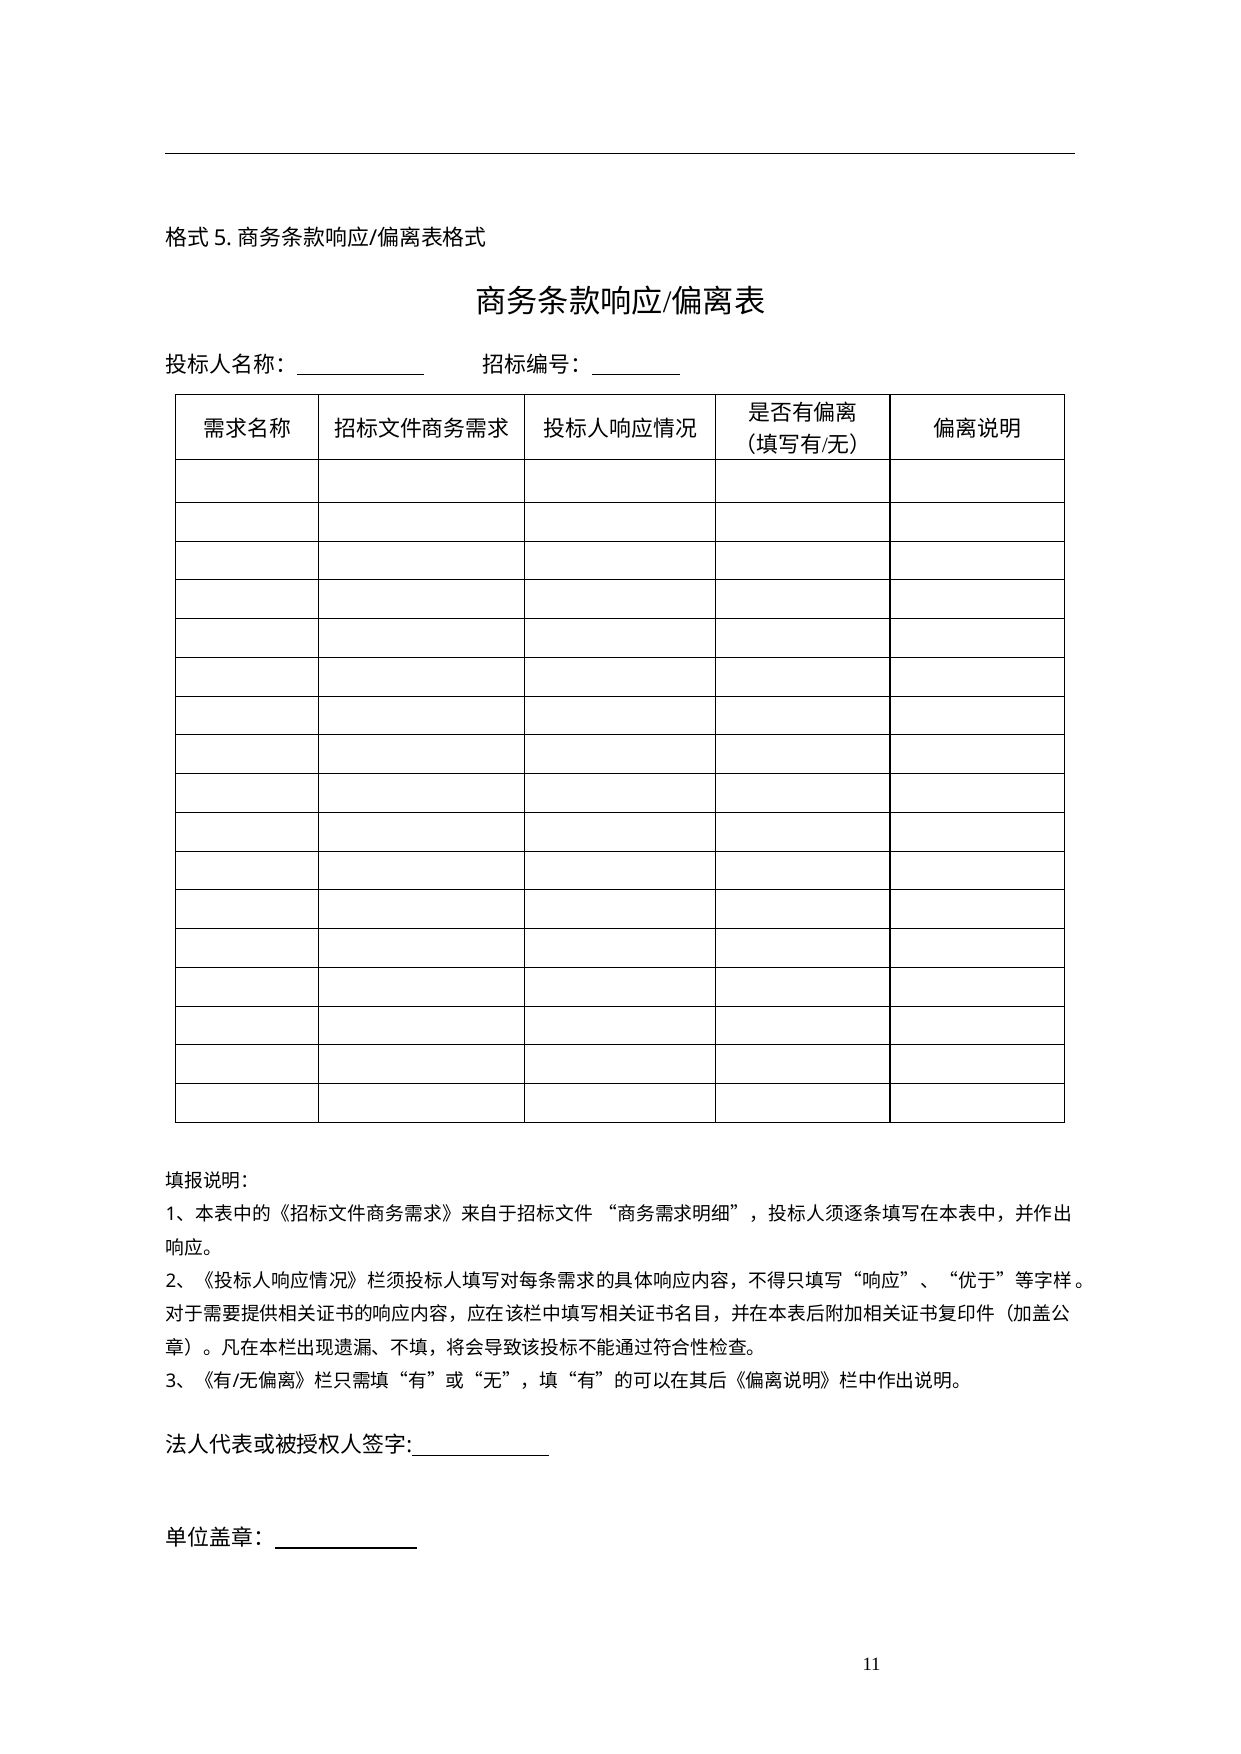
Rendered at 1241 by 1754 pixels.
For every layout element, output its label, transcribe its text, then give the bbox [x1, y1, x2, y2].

table_cell [319, 619, 524, 657]
table_cell [525, 1007, 715, 1044]
table_cell [525, 890, 715, 928]
table_cell [319, 1045, 524, 1083]
table_cell [891, 735, 1064, 773]
table_header 是否有偏离 （填写有/无） [716, 395, 889, 458]
table_cell [716, 658, 889, 696]
table_cell [716, 852, 889, 889]
table_cell [891, 503, 1064, 541]
table_cell [176, 852, 318, 889]
table_cell [891, 542, 1064, 579]
table_cell [891, 619, 1064, 657]
table_cell [525, 774, 715, 812]
table_cell [319, 580, 524, 618]
table_cell [891, 460, 1064, 502]
table_cell [319, 1084, 524, 1122]
table_cell [525, 503, 715, 541]
table_header 需求名称 [176, 395, 318, 458]
table_cell [176, 658, 318, 696]
table_cell [716, 968, 889, 1006]
table_cell [891, 658, 1064, 696]
table_cell [891, 968, 1064, 1006]
table_cell [319, 890, 524, 928]
table_cell [716, 1045, 889, 1083]
text 法人代表或被授权人签字: [165, 1427, 1075, 1459]
table_cell [525, 813, 715, 851]
text 投标人名称： 招标编号： [165, 347, 1075, 378]
table_cell [176, 619, 318, 657]
table_cell [716, 1007, 889, 1044]
table_cell [716, 1084, 889, 1122]
table_cell [891, 890, 1064, 928]
table_cell [891, 852, 1064, 889]
table_cell [176, 890, 318, 928]
table_cell [716, 929, 889, 967]
table_cell [525, 852, 715, 889]
table_cell [891, 697, 1064, 734]
table_cell [176, 735, 318, 773]
table_cell [525, 542, 715, 579]
table_cell [891, 1084, 1064, 1122]
text 填报说明： [165, 1161, 1075, 1194]
table_cell [525, 460, 715, 502]
table_cell [716, 503, 889, 541]
table_cell [716, 580, 889, 618]
table_cell [716, 460, 889, 502]
table_header 招标文件商务需求 [319, 395, 524, 458]
text 1、本表中的《招标文件商务需求》来自于招标文件 “商务需求明细”，投标人须逐条填写在本表中，并作出响应。 [165, 1194, 1075, 1261]
table_cell [891, 774, 1064, 812]
text 商务条款响应/偏离表 [165, 276, 1075, 322]
table_cell [525, 658, 715, 696]
table_cell [525, 968, 715, 1006]
table_cell [319, 697, 524, 734]
table_cell [176, 813, 318, 851]
table_cell [891, 929, 1064, 967]
table_cell [525, 580, 715, 618]
table_cell [891, 813, 1064, 851]
table_cell [319, 1007, 524, 1044]
table_cell [891, 580, 1064, 618]
table_cell [716, 774, 889, 812]
table_cell [176, 1084, 318, 1122]
table_cell [176, 697, 318, 734]
table_cell [319, 542, 524, 579]
table_cell [176, 774, 318, 812]
table_cell [525, 697, 715, 734]
table_cell [319, 774, 524, 812]
table_cell [319, 813, 524, 851]
table_cell [176, 968, 318, 1006]
table_cell [716, 697, 889, 734]
table_cell [525, 735, 715, 773]
table_cell [716, 619, 889, 657]
text 3、《有/无偏离》栏只需填“有”或“无”，填“有”的可以在其后《偏离说明》栏中作出说明。 [165, 1361, 1075, 1394]
table_cell [176, 503, 318, 541]
table_cell [319, 929, 524, 967]
table_cell [716, 735, 889, 773]
table_cell [716, 813, 889, 851]
table_cell [319, 503, 524, 541]
table_cell [319, 852, 524, 889]
table_header 投标人响应情况 [525, 395, 715, 458]
table_cell [176, 460, 318, 502]
table_header 偏离说明 [891, 395, 1064, 458]
table_cell [176, 929, 318, 967]
table_cell [176, 1007, 318, 1044]
table_cell [319, 460, 524, 502]
table_cell [525, 929, 715, 967]
table_cell [319, 658, 524, 696]
table_cell [176, 1045, 318, 1083]
table_cell [716, 542, 889, 579]
table_cell [176, 542, 318, 579]
table_cell [319, 735, 524, 773]
table_cell [525, 1045, 715, 1083]
table_cell [319, 968, 524, 1006]
table_cell [525, 1084, 715, 1122]
table_cell [891, 1045, 1064, 1083]
table_cell [176, 580, 318, 618]
table_cell [891, 1007, 1064, 1044]
text 2、《投标人响应情况》栏须投标人填写对每条需求的具体响应内容，不得只填写“响应”、“优于”等字样。对于需要提供相关证书的响应内容，应在该栏中填写相关证书名目，并在本表后附加相关证书复印件（加盖公章）。凡在本栏出现遗漏、不填，将会导致该投标不能通过符合性检查。 [165, 1261, 1075, 1361]
table_cell [716, 890, 889, 928]
text 单位盖章： [165, 1520, 1075, 1551]
table_cell [525, 619, 715, 657]
text 格式5. 商务条款响应/偏离表格式 [165, 220, 1075, 251]
